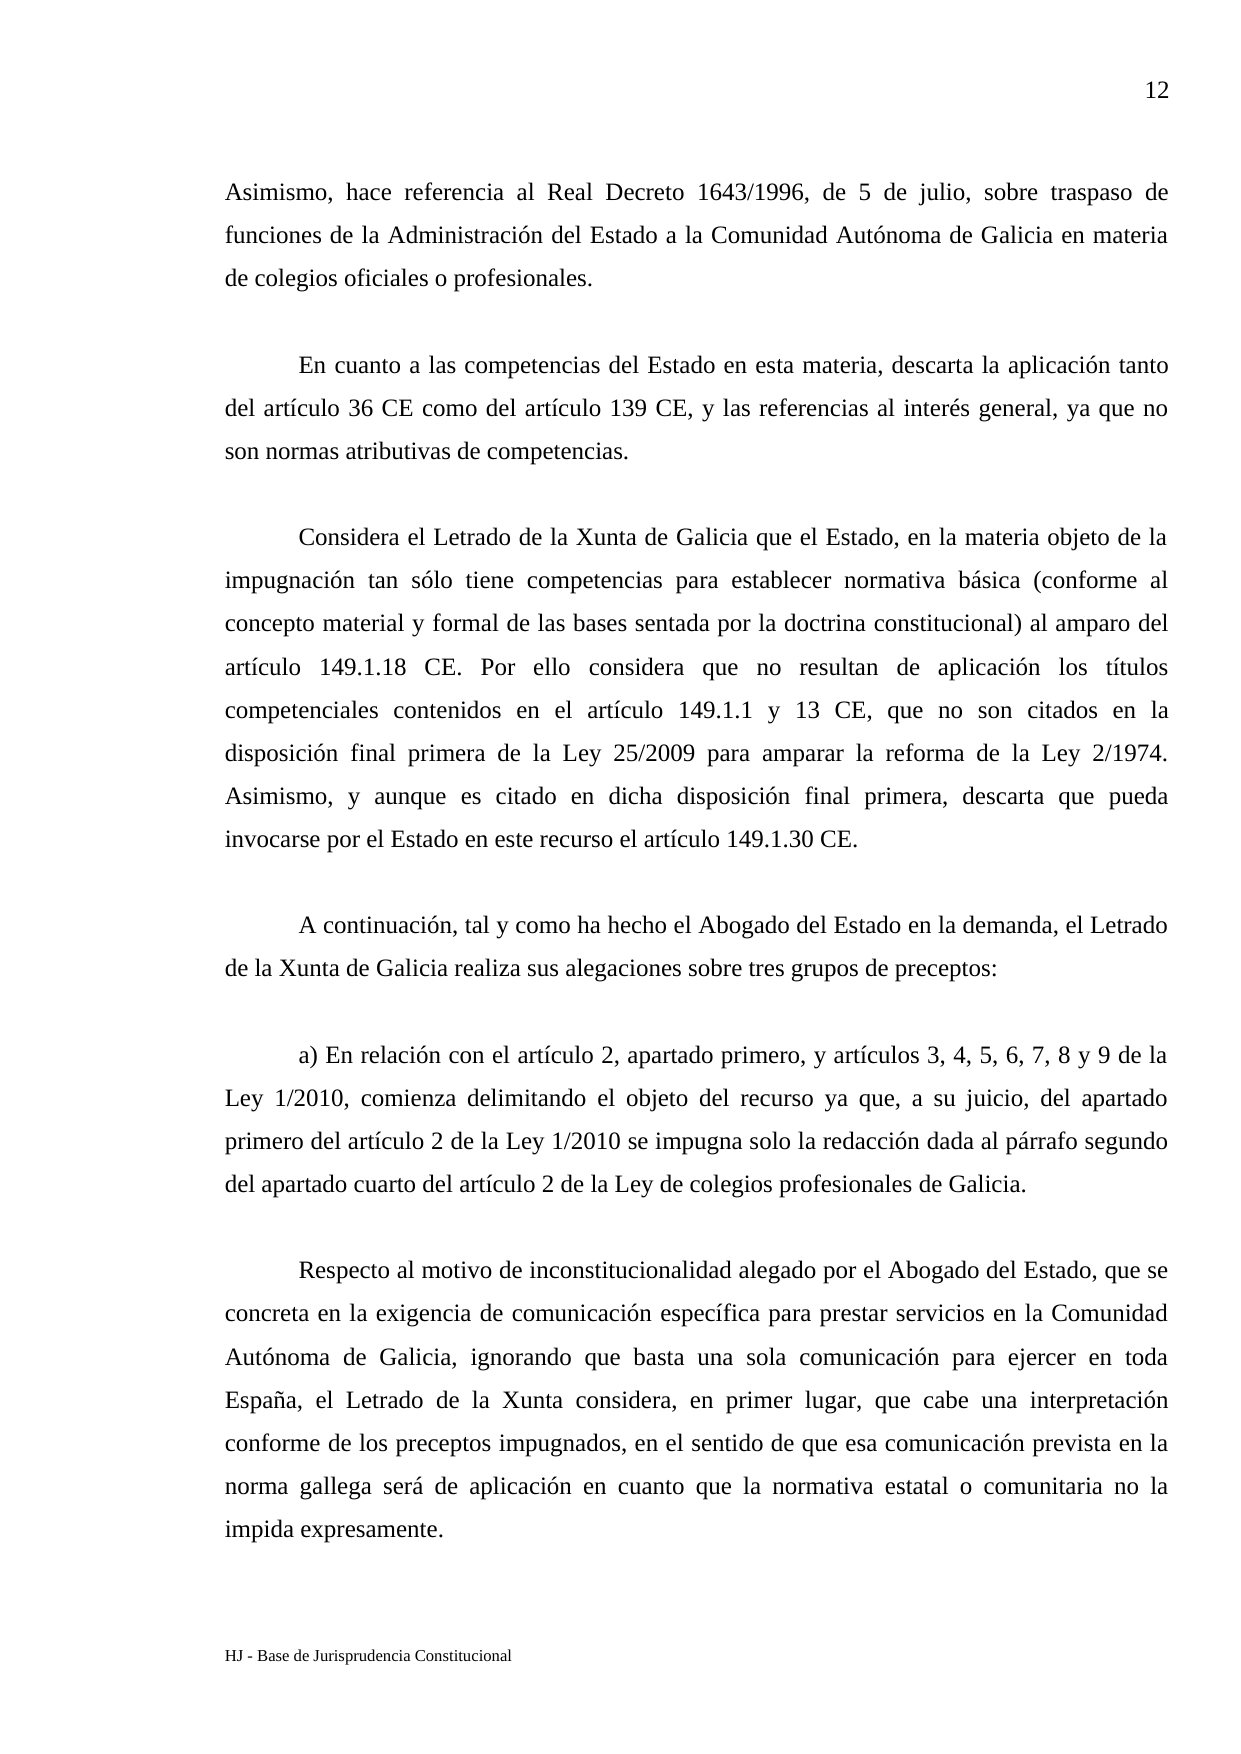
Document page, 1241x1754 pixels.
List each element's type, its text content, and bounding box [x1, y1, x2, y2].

text a) En relación con el artículo 2, apartado primero, y artículos 3, 4, 5, 6, 7, 8 y 9 de la Ley 1/2010, comienza delimitando el objeto del recurso ya que, a su juicio, del apartado primero del artículo 2 de la Ley 1/2010 se impugna solo la redacción dada al párrafo segundo del apartado cuarto del artículo 2 de la Ley de colegios profesionales de Galicia. [224, 1040, 1169, 1198]
text Considera el Letrado de la Xunta de Galicia que el Estado, en la materia objeto de la impugnación tan sólo tiene competencias para establecer normativa básica (conforme al concepto material y formal de las bases sentada por la doctrina constitucional) al amparo del artículo 149.1.18 CE. Por ello considera que no resultan de aplicación los títulos competenciales contenidos en el artículo 149.1.1 y 13 CE, que no son citados en la disposición final primera de la Ley 25/2009 para amparar la reforma de la Ley 2/1974. Asimismo, y aunque es citado en dicha disposición final primera, descarta que pueda invocarse por el Estado en este recurso el artículo 149.1.30 CE. [224, 522, 1169, 853]
text En cuanto a las competencias del Estado en esta materia, descarta la aplicación tanto del artículo 36 CE como del artículo 139 CE, y las referencias al interés general, ya que no son normas atributivas de competencias. [224, 350, 1169, 465]
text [224, 177, 1169, 292]
text Respecto al motivo de inconstitucionalidad alegado por el Abogado del Estado, que se concreta en la exigencia de comunicación específica para prestar servicios en la Comunidad Autónoma de Galicia, ignorando que basta una sola comunicación para ejercer en toda España, el Letrado de la Xunta considera, en primer lugar, que cabe una interpretación conforme de los preceptos impugnados, en el sentido de que esa comunicación prevista en la norma gallega será de aplicación en cuanto que la normativa estatal o comunitaria no la impida expresamente. [224, 1255, 1169, 1543]
text A continuación, tal y como ha hecho el Abogado del Estado en la demanda, el Letrado de la Xunta de Galicia realiza sus alegaciones sobre tres grupos de preceptos: [224, 910, 1169, 982]
